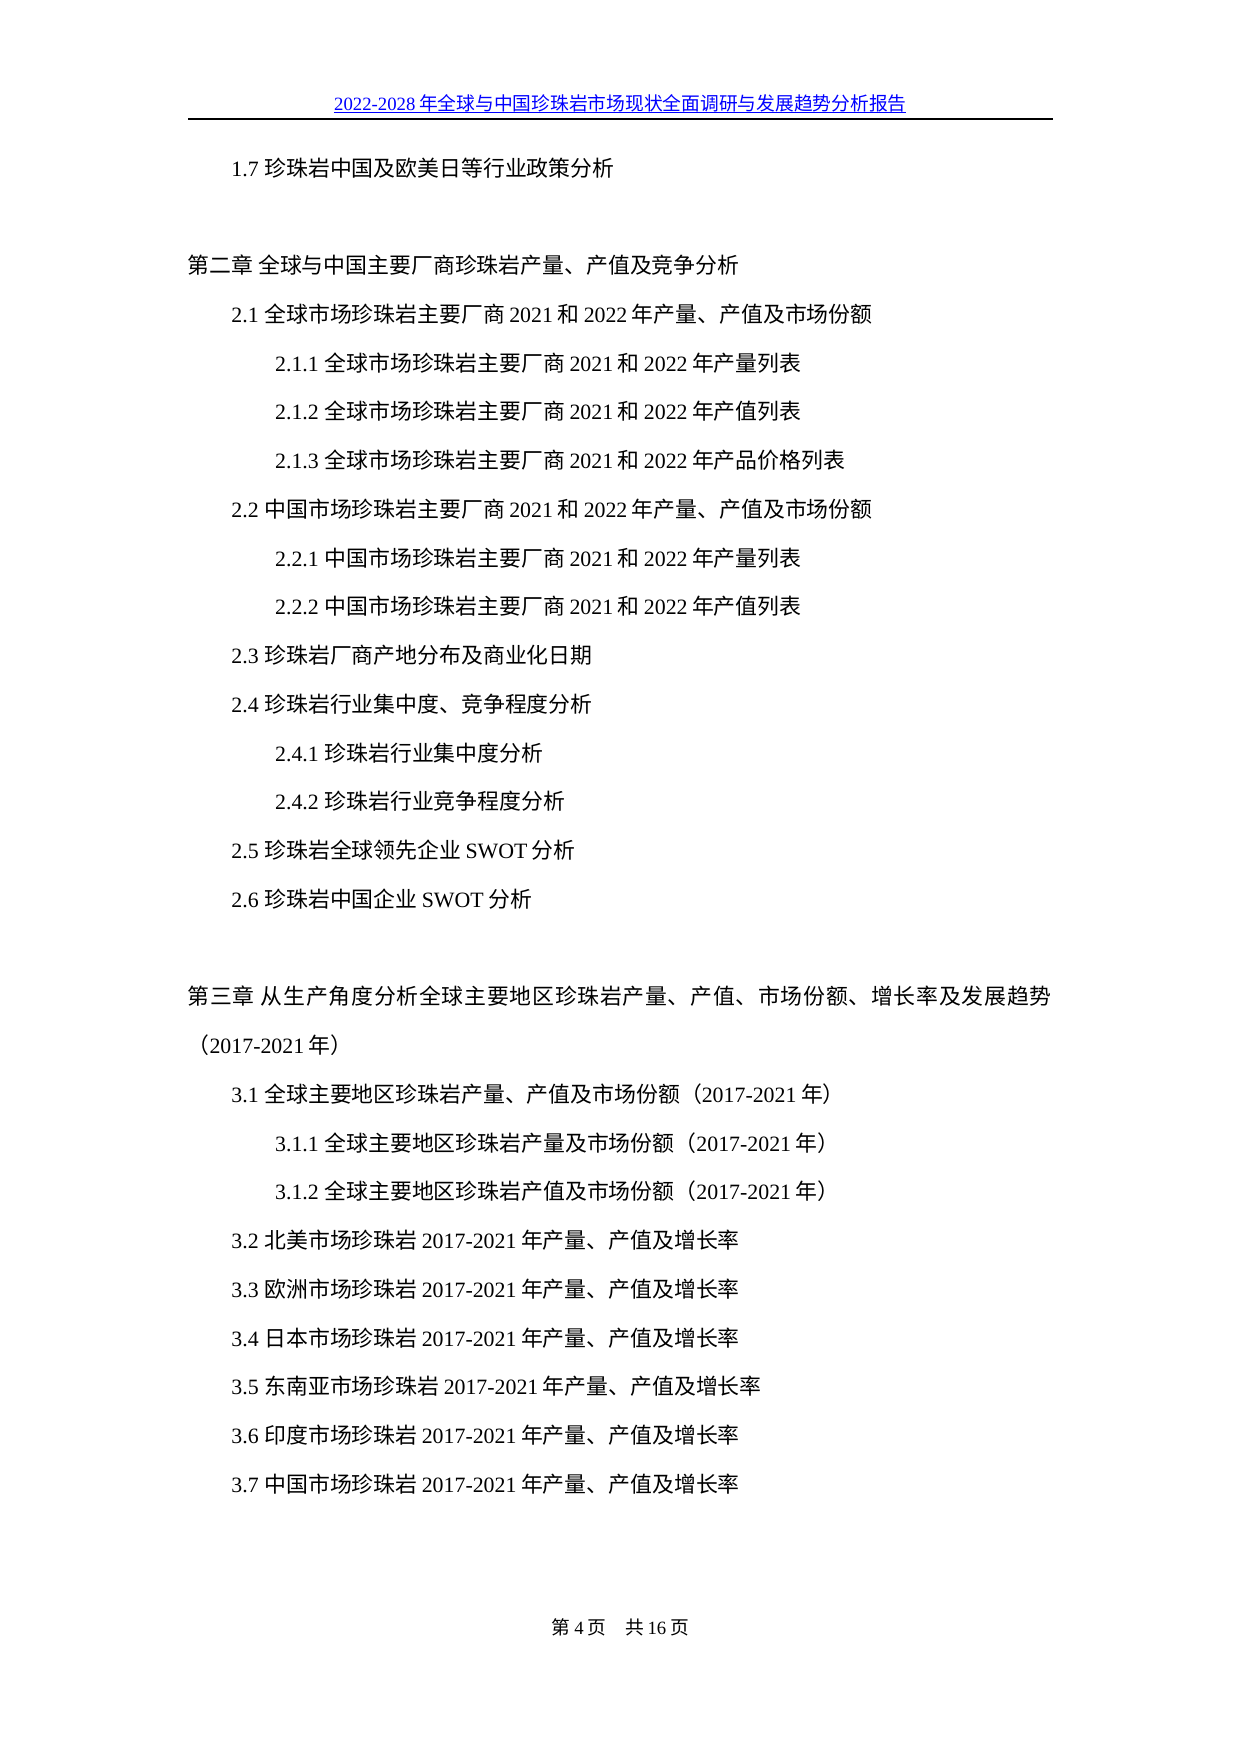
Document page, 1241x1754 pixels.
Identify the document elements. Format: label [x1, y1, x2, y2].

text [187, 150, 1053, 1499]
